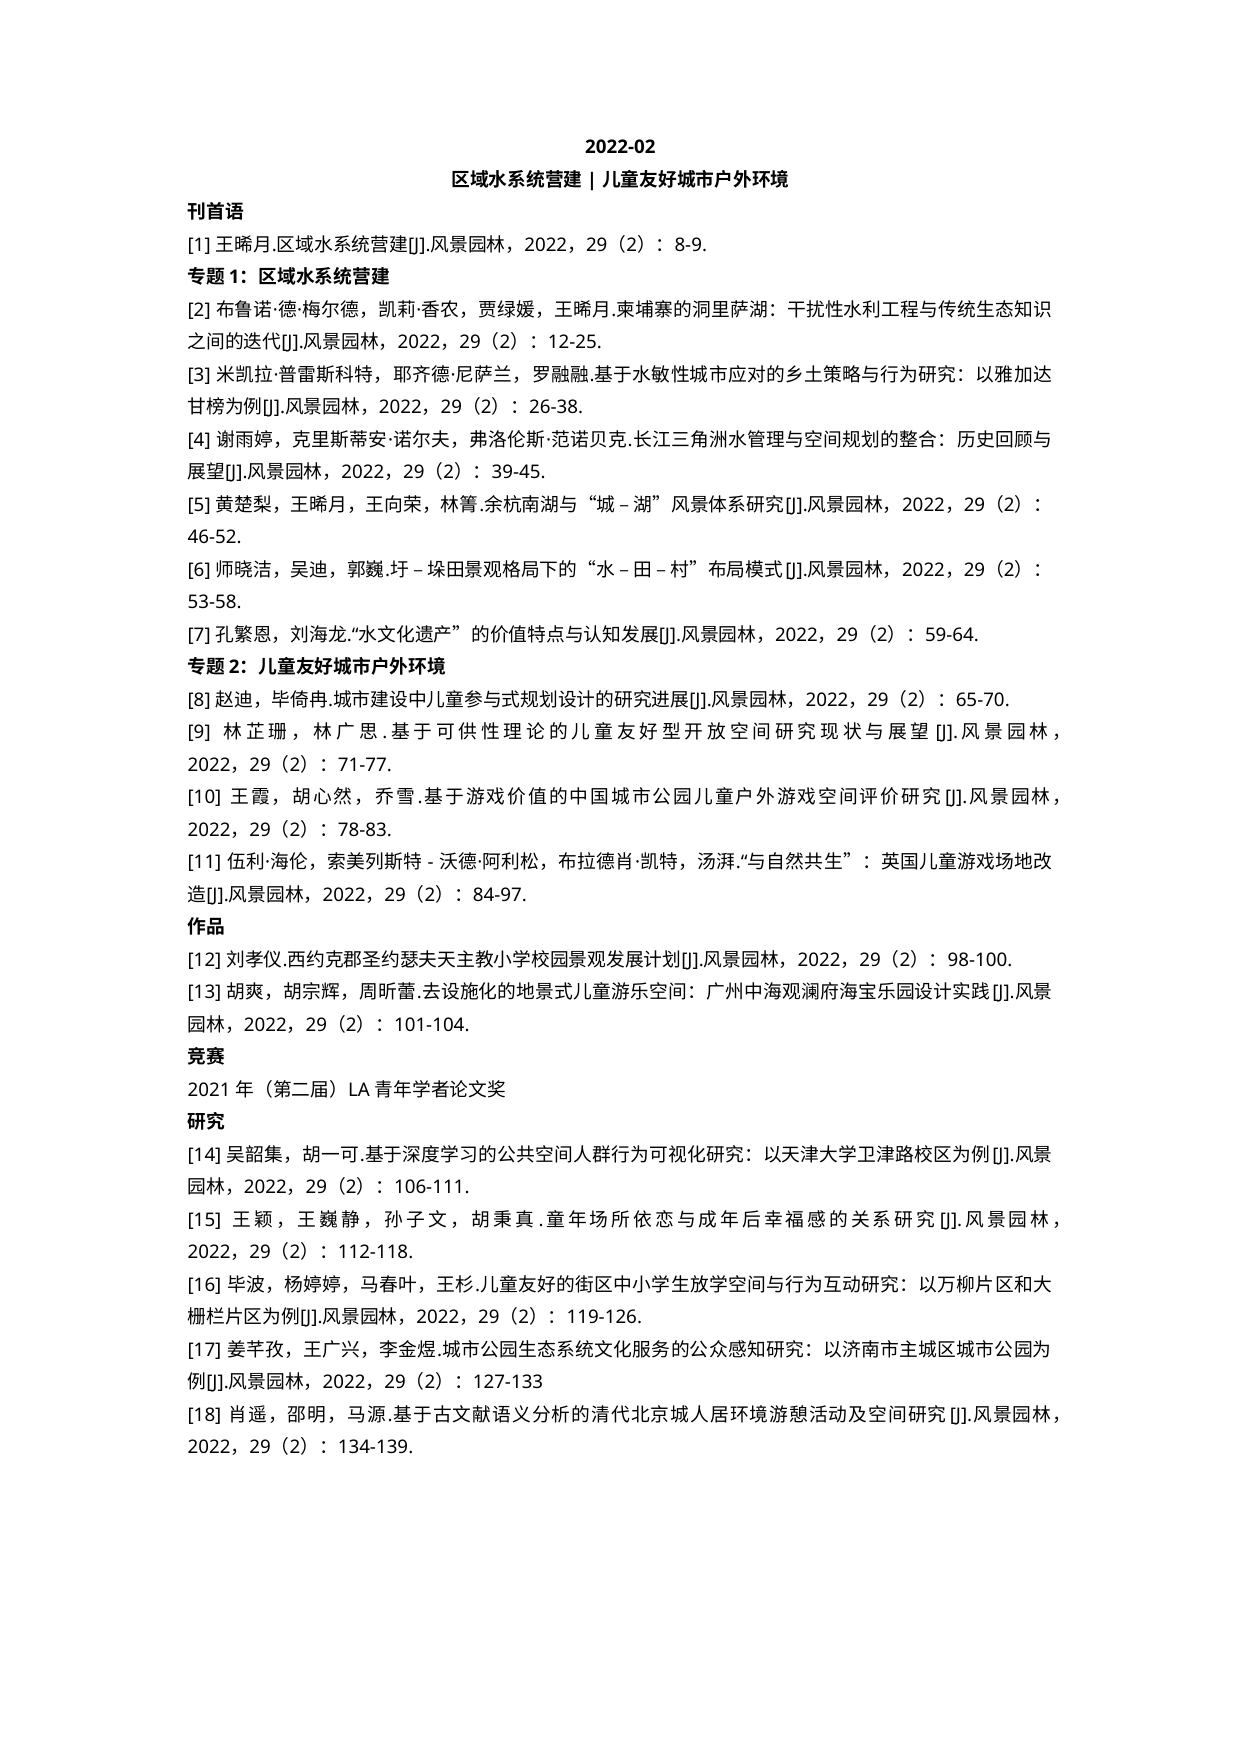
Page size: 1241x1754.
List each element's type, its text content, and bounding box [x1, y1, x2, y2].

text 刊首语 [187, 194, 1053, 227]
text 作品 [187, 909, 1053, 942]
text [3] 米凯拉·普雷斯科特，耶齐德·尼萨兰，罗融融.基于水敏性城市应对的乡土策略与行为研究：以雅加达甘榜为例[J].风景园林，2022，29（2）：26-38. [187, 357, 1053, 422]
text [16] 毕波，杨婷婷，马春叶，王杉.儿童友好的街区中小学生放学空间与行为互动研究：以万柳片区和大栅栏片区为例[J].风景园林，2022，29（2）：119-126. [187, 1267, 1053, 1332]
text 2022-02 [187, 129, 1053, 162]
text [10] 王霞，胡心然，乔雪.基于游戏价值的中国城市公园儿童户外游戏空间评价研究[J].风景园林，2022，29（2）：78-83. [187, 779, 1053, 844]
text 竞赛 [187, 1039, 1053, 1072]
text [6] 师晓洁，吴迪，郭巍.圩 – 垛田景观格局下的“水 – 田 – 村”布局模式[J].风景园林，2022，29（2）：53-58. [187, 552, 1053, 617]
text [8] 赵迪，毕倚冉.城市建设中儿童参与式规划设计的研究进展[J].风景园林，2022，29（2）：65-70. [187, 682, 1053, 714]
text 研究 [187, 1104, 1053, 1137]
text [7] 孔繁恩，刘海龙.“水文化遗产”的价值特点与认知发展[J].风景园林，2022，29（2）：59-64. [187, 617, 1053, 649]
text [4] 谢雨婷，克里斯蒂安·诺尔夫，弗洛伦斯·范诺贝克.长江三角洲水管理与空间规划的整合：历史回顾与展望[J].风景园林，2022，29（2）：39-45. [187, 422, 1053, 487]
text [18] 肖遥，邵明，马源.基于古文献语义分析的清代北京城人居环境游憩活动及空间研究[J].风景园林，2022，29（2）：134-139. [187, 1397, 1053, 1462]
text [5] 黄楚梨，王晞月，王向荣，林箐.余杭南湖与“城 – 湖”风景体系研究[J].风景园林，2022，29（2）：46-52. [187, 487, 1053, 552]
text 区域水系统营建 | 儿童友好城市户外环境 [187, 162, 1053, 194]
text [11] 伍利·海伦，索美列斯特 - 沃德·阿利松，布拉德肖·凯特，汤湃.“与自然共生”：英国儿童游戏场地改造[J].风景园林，2022，29（2）：84-97. [187, 844, 1053, 909]
text [14] 吴韶集，胡一可.基于深度学习的公共空间人群行为可视化研究：以天津大学卫津路校区为例[J].风景园林，2022，29（2）：106-111. [187, 1137, 1053, 1202]
text 专题1：区域水系统营建 [187, 259, 1053, 292]
text [12] 刘孝仪.西约克郡圣约瑟夫天主教小学校园景观发展计划[J].风景园林，2022，29（2）：98-100. [187, 942, 1053, 974]
text [17] 姜芊孜，王广兴，李金煜.城市公园生态系统文化服务的公众感知研究：以济南市主城区城市公园为例[J].风景园林，2022，29（2）：127-133 [187, 1332, 1053, 1397]
text [15] 王颖，王巍静，孙子文，胡秉真.童年场所依恋与成年后幸福感的关系研究[J].风景园林，2022，29（2）：112-118. [187, 1202, 1053, 1267]
text [9] 林芷珊，林广思.基于可供性理论的儿童友好型开放空间研究现状与展望[J].风景园林，2022，29（2）：71-77. [187, 714, 1053, 779]
text [1] 王晞月.区域水系统营建[J].风景园林，2022，29（2）：8-9. [187, 227, 1053, 259]
text 专题2：儿童友好城市户外环境 [187, 649, 1053, 682]
text [2] 布鲁诺·德·梅尔德，凯莉·香农，贾绿媛，王晞月.柬埔寨的洞里萨湖：干扰性水利工程与传统生态知识之间的迭代[J].风景园林，2022，29（2）：12-25. [187, 292, 1053, 357]
text [13] 胡爽，胡宗辉，周昕蕾.去设施化的地景式儿童游乐空间：广州中海观澜府海宝乐园设计实践[J].风景园林，2022，29（2）：101-104. [187, 974, 1053, 1039]
text 2021 年（第二届）LA 青年学者论文奖 [187, 1072, 1053, 1104]
